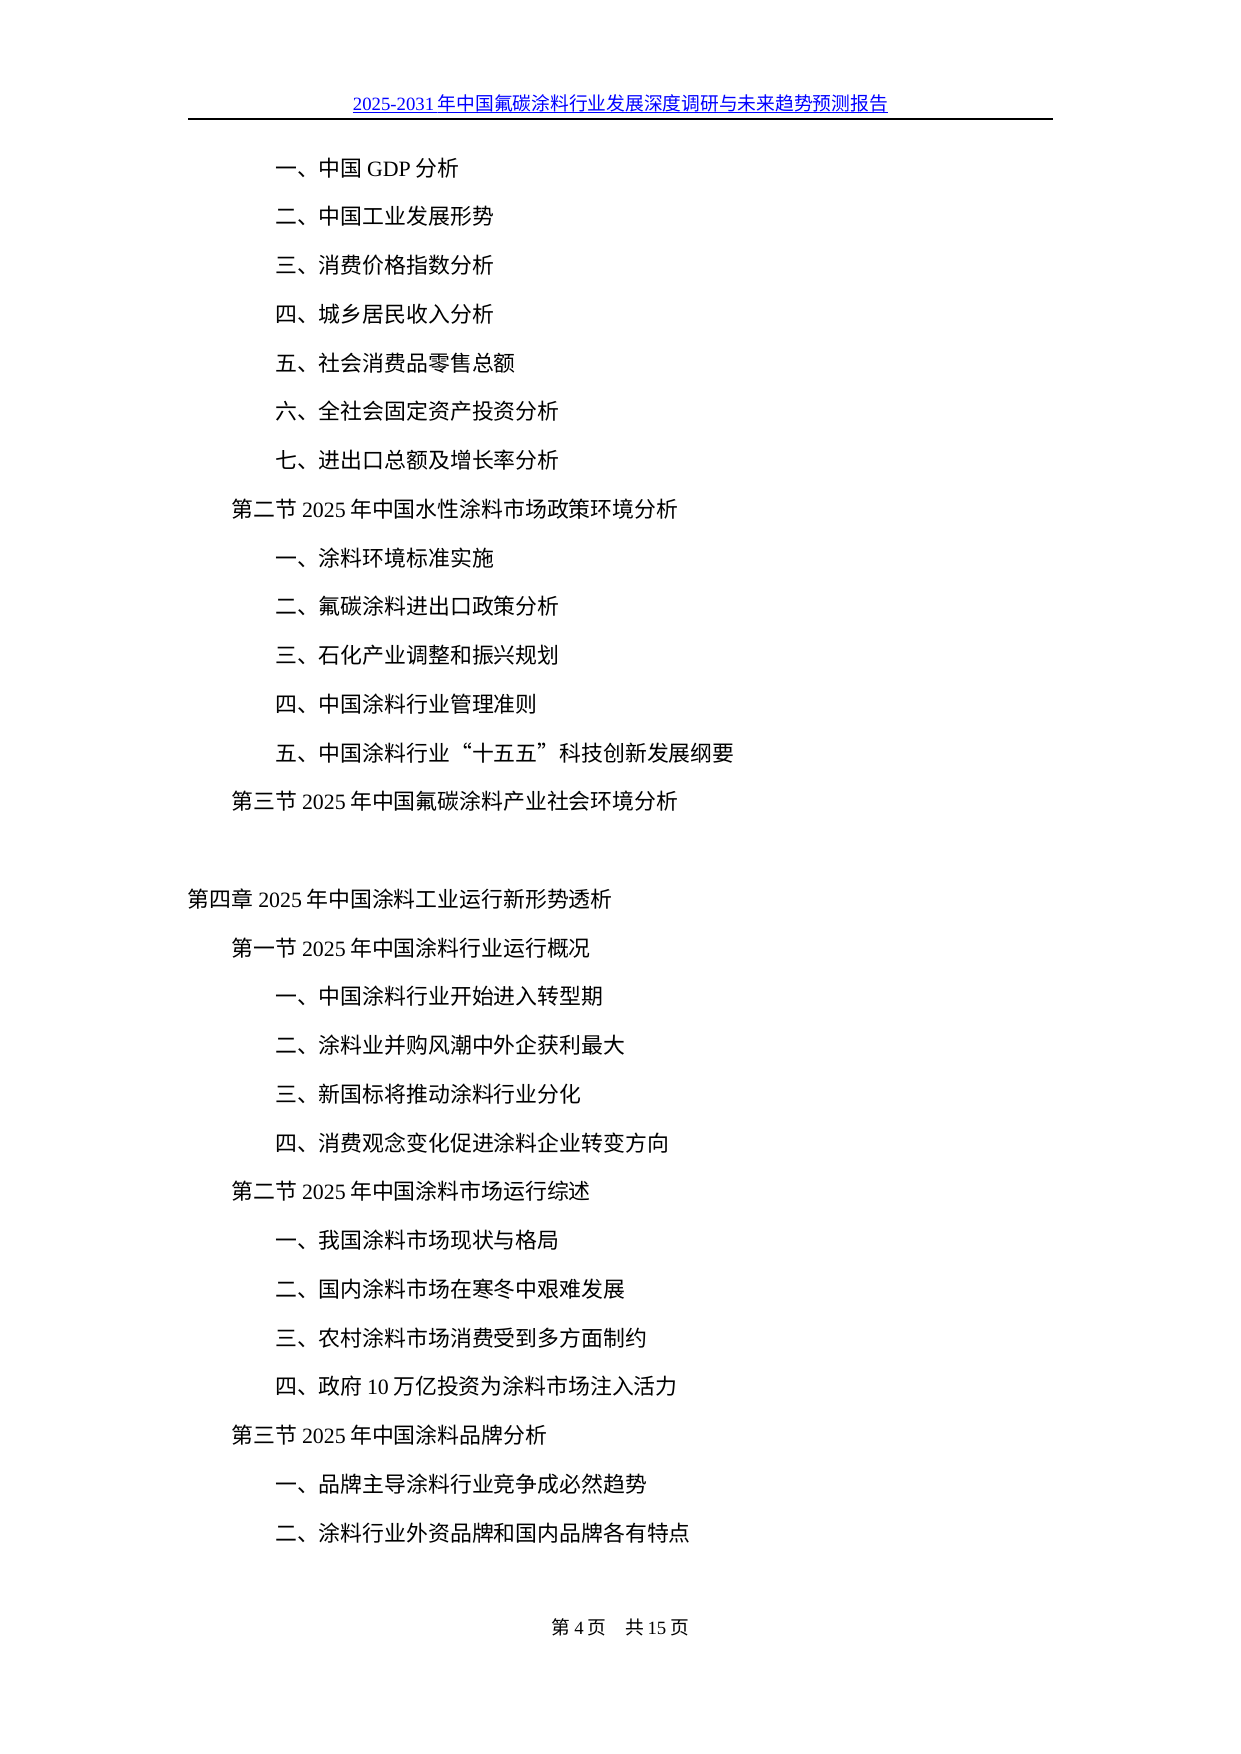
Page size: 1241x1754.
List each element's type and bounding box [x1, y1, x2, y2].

text [187, 150, 1053, 1548]
